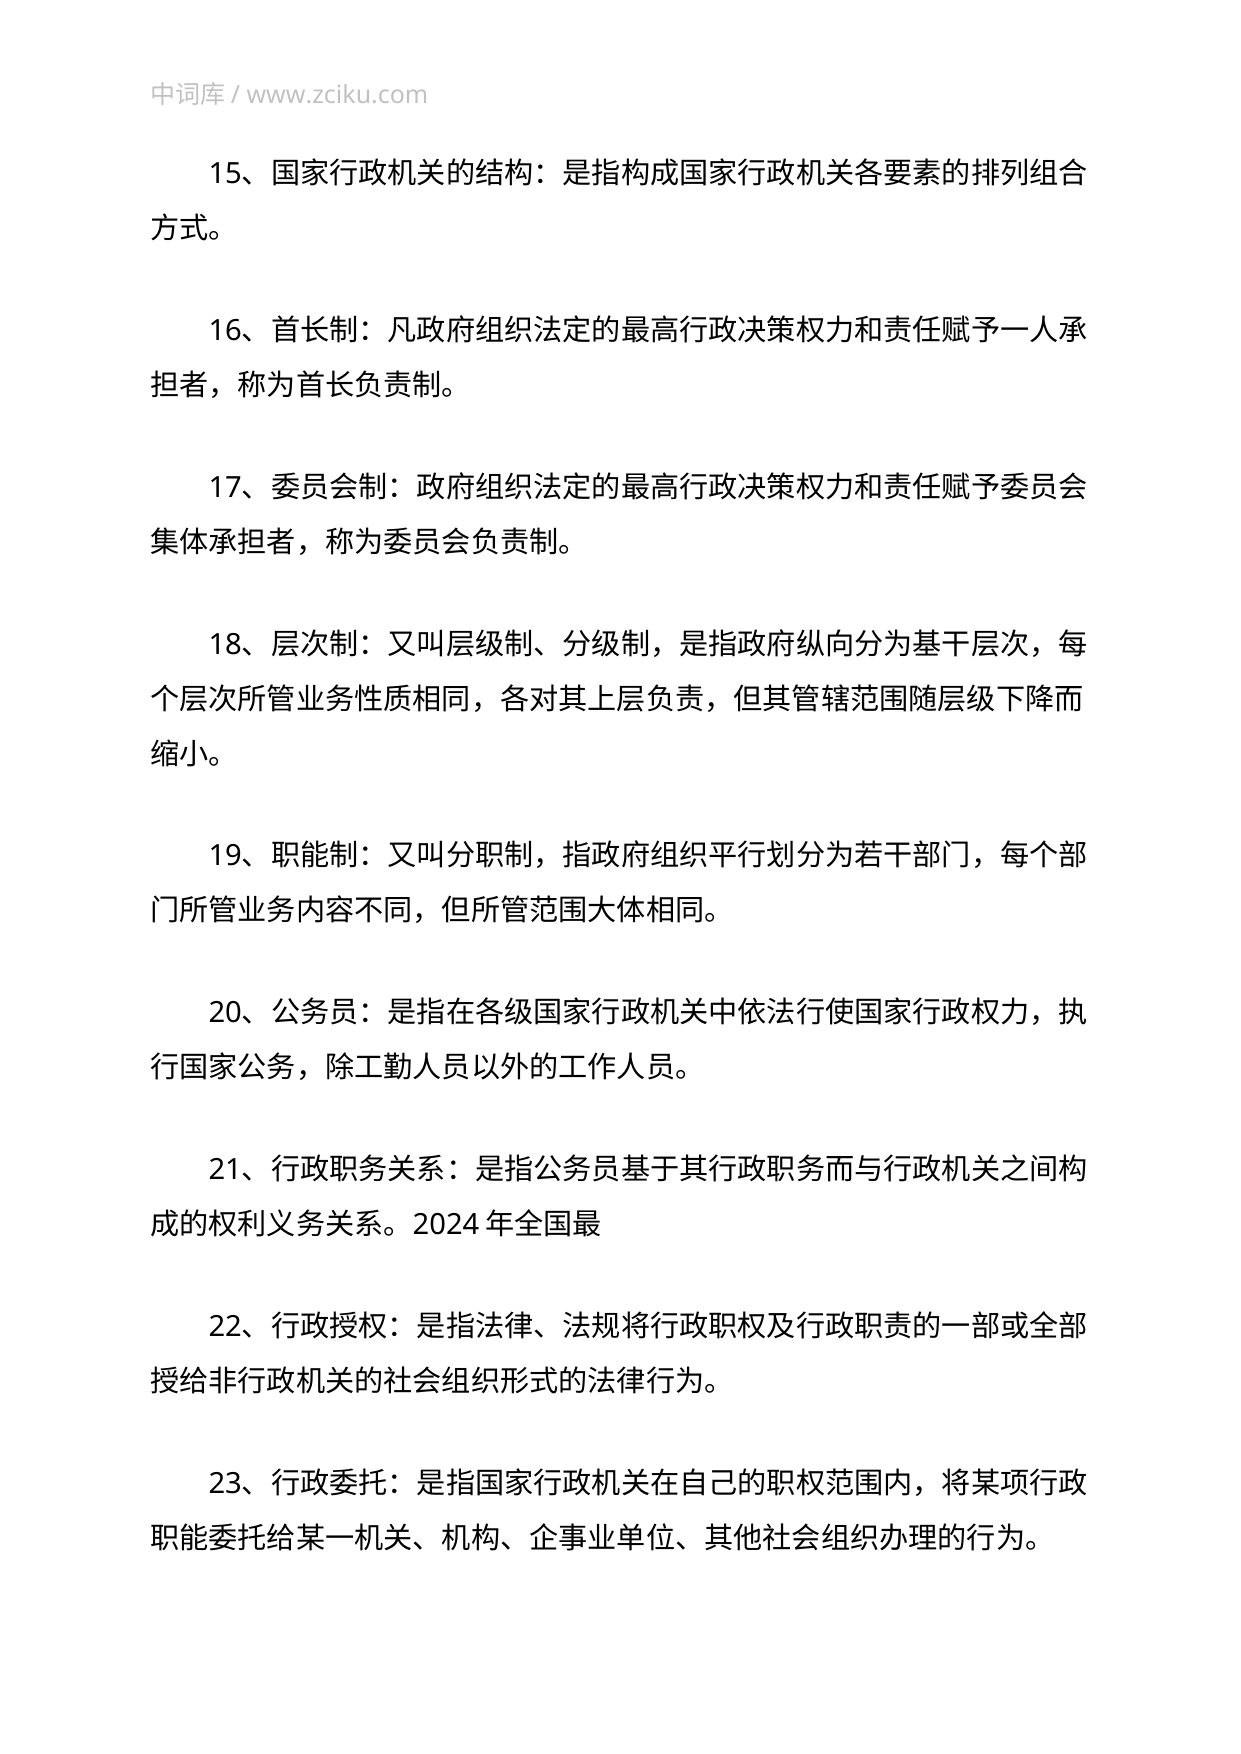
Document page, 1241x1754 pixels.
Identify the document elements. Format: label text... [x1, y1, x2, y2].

text 17、委员会制：政府组织法定的最高行政决策权力和责任赋予委员会集体承担者，称为委员会负责制。 [150, 463, 1090, 561]
text 21、行政职务关系：是指公务员基于其行政职务而与行政机关之间构成的权利义务关系。2024年全国最 [150, 1146, 1090, 1243]
text 15、国家行政机关的结构：是指构成国家行政机关各要素的排列组合方式。 [150, 150, 1090, 247]
text 18、层次制：又叫层级制、分级制，是指政府纵向分为基干层次，每个层次所管业务性质相同，各对其上层负责，但其管辖范围随层级下降而缩小。 [150, 620, 1090, 772]
text 23、行政委托：是指国家行政机关在自己的职权范围内，将某项行政职能委托给某一机关、机构、企事业单位、其他社会组织办理的行为。 [150, 1459, 1090, 1557]
text 20、公务员：是指在各级国家行政机关中依法行使国家行政权力，执行国家公务，除工勤人员以外的工作人员。 [150, 989, 1090, 1086]
text 16、首长制：凡政府组织法定的最高行政决策权力和责任赋予一人承担者，称为首长负责制。 [150, 307, 1090, 404]
text 19、职能制：又叫分职制，指政府组织平行划分为若干部门，每个部门所管业务内容不同，但所管范围大体相同。 [150, 832, 1090, 929]
text 22、行政授权：是指法律、法规将行政职权及行政职责的一部或全部授给非行政机关的社会组织形式的法律行为。 [150, 1302, 1090, 1400]
